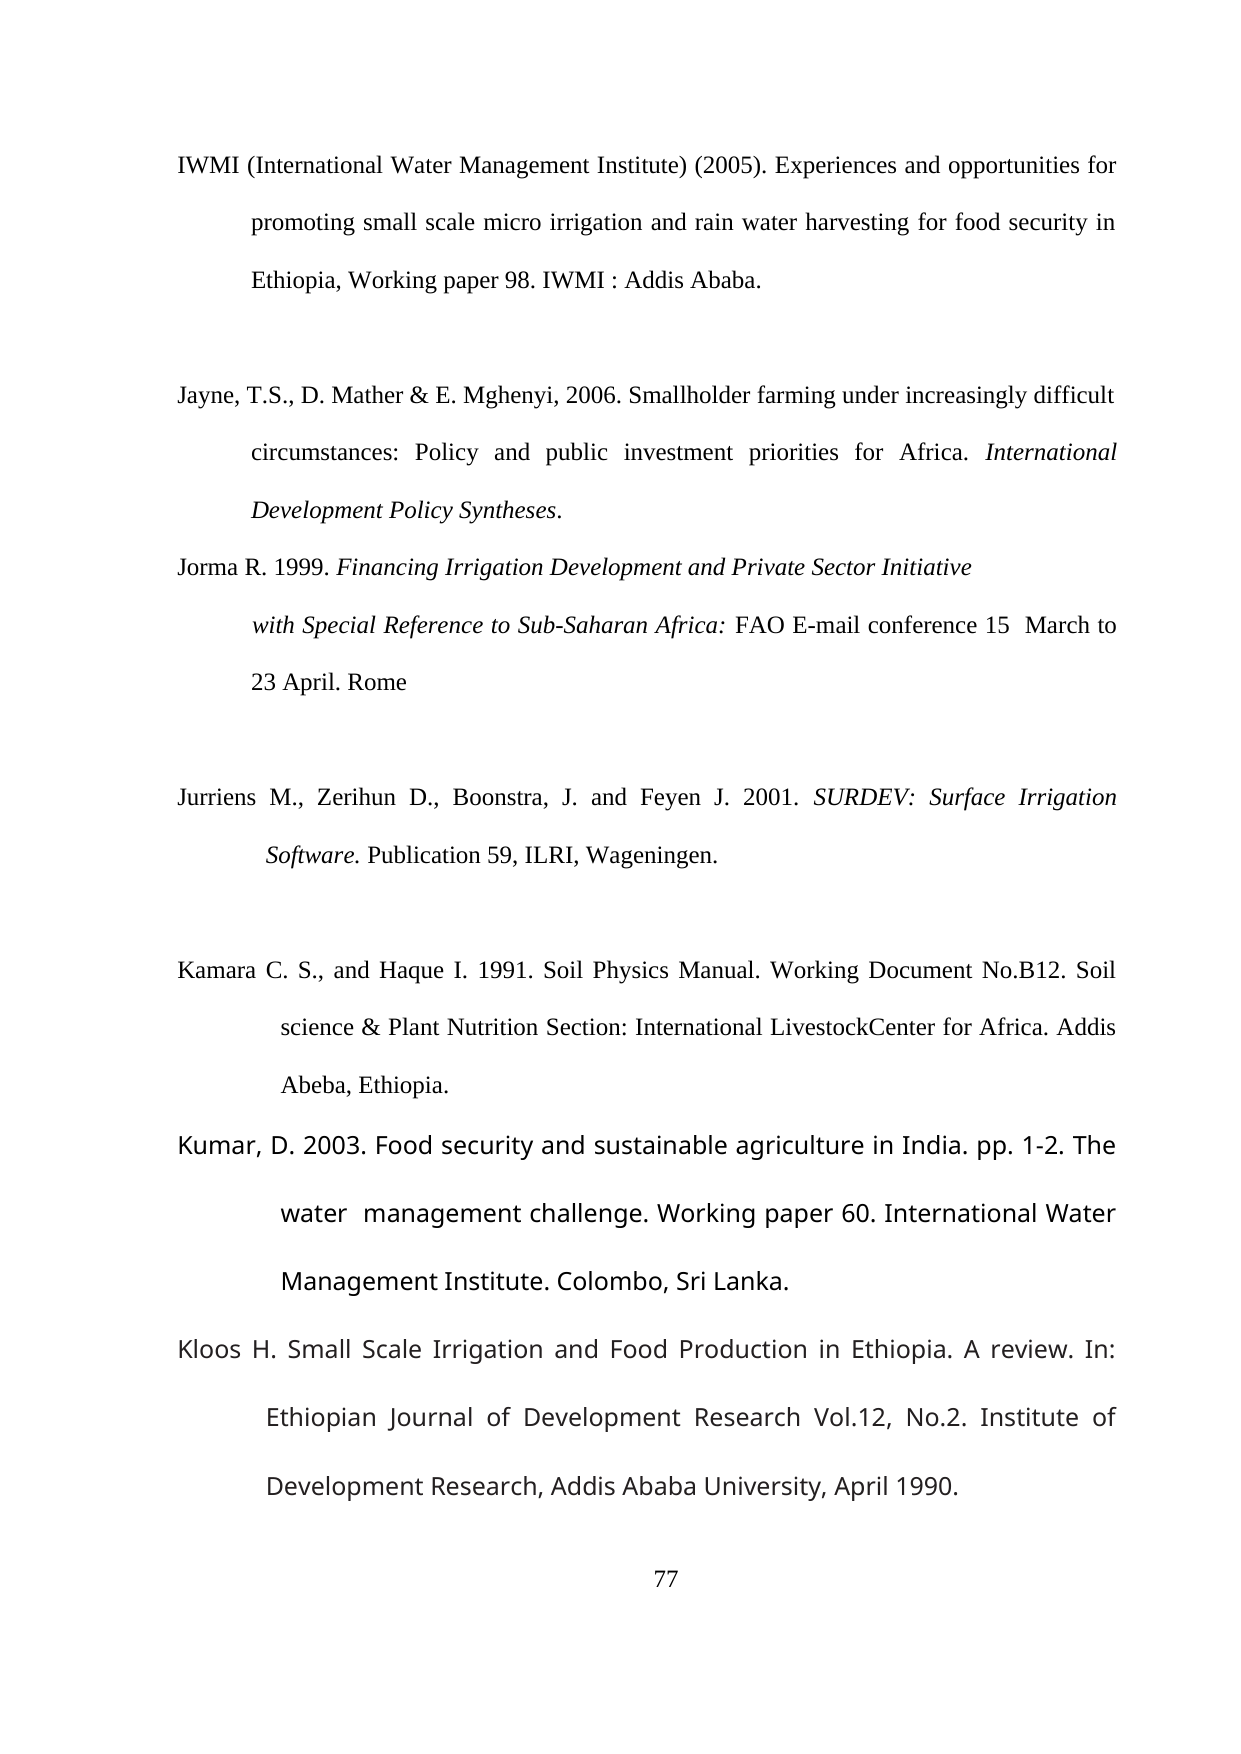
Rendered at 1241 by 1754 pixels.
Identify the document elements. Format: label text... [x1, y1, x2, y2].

text with Special Reference to Sub-Saharan Africa: FAO E-mail conference 15 March to 23 April. Rome [177, 610, 1117, 696]
text IWMI (International Water Management Institute) (2005). Experiences and opportunities for promoting small scale micro irrigation and rain water harvesting for food security in Ethiopia, Working paper 98. IWMI : Addis Ababa. [177, 150, 1117, 294]
text Kumar, D. 2003. Food security and sustainable agriculture in India. pp. 1-2. The water management challenge. Working paper 60. International Water Management Institute. Colombo, Sri Lanka. [177, 1127, 1117, 1298]
text Jayne, T.S., D. Mather & E. Mghenyi, 2006. Smallholder farming under increasingly difficult [177, 380, 1117, 409]
text circumstances: Policy and public investment priorities for Africa. International Development Policy Syntheses. [251, 437, 1117, 524]
text Jurriens M., Zerihun D., Boonstra, J. and Feyen J. 2001. SURDEV: Surface Irrigation Software. Publication 59, ILRI, Wageningen. [177, 782, 1117, 869]
text Kamara C. S., and Haque I. 1991. Soil Physics Manual. Working Document No.B12. Soil science & Plant Nutrition Section: International LivestockCenter for Africa. Addis Abeba, Ethiopia. [177, 955, 1117, 1099]
text Jorma R. 1999. Financing Irrigation Development and Private Sector Initiative [177, 552, 1117, 581]
text Kloos H. Small Scale Irrigation and Food Production in Ethiopia. A review. In: Ethiopian Journal of Development Research Vol.12, No.2. Institute of Development Research, Addis Ababa University, April 1990. [177, 1332, 1117, 1502]
